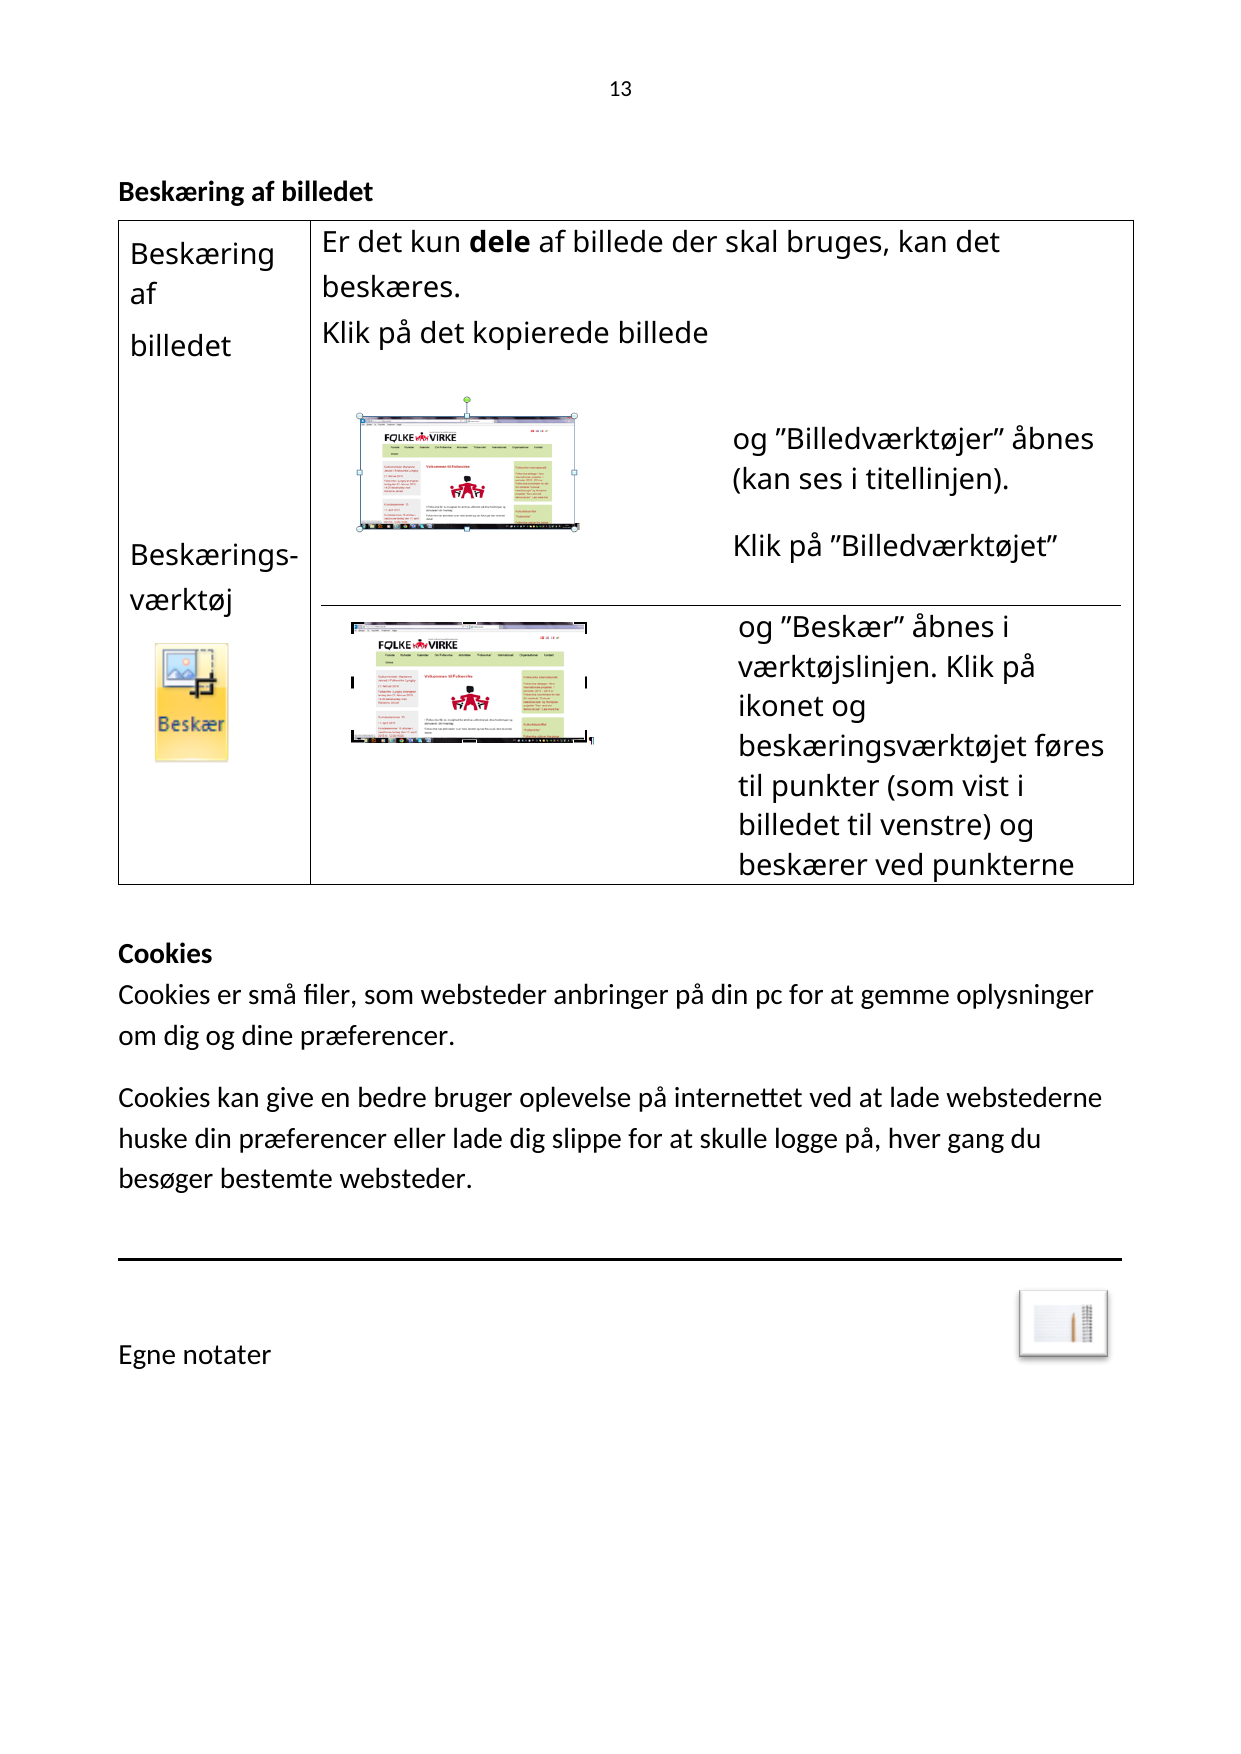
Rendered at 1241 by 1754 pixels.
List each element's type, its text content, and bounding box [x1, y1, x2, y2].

picture [332, 378, 608, 542]
subtitle Cookies [118, 935, 1122, 971]
table_header Er det kun dele af billede der skal bruges, kan det beskæres. Klik på det kopierede billede [311, 221, 1133, 884]
text Cookies kan give en bedre bruger oplevelse på internettet ved at lade webstederne huske din præferencer eller lade dig slippe for at skulle logge på, hver gang du besøger bestemte websteder. [118, 1079, 1122, 1196]
text Cookies er små filer, som websteder anbringer på din pc for at gemme oplysninger om dig og dine præferencer. [118, 976, 1122, 1053]
subtitle Beskæring af billedet [118, 173, 1122, 208]
picture [154, 643, 229, 763]
picture [332, 606, 608, 755]
table_header Beskæring af billedet Beskærings- værktøj [119, 221, 310, 884]
picture [1010, 1287, 1116, 1365]
